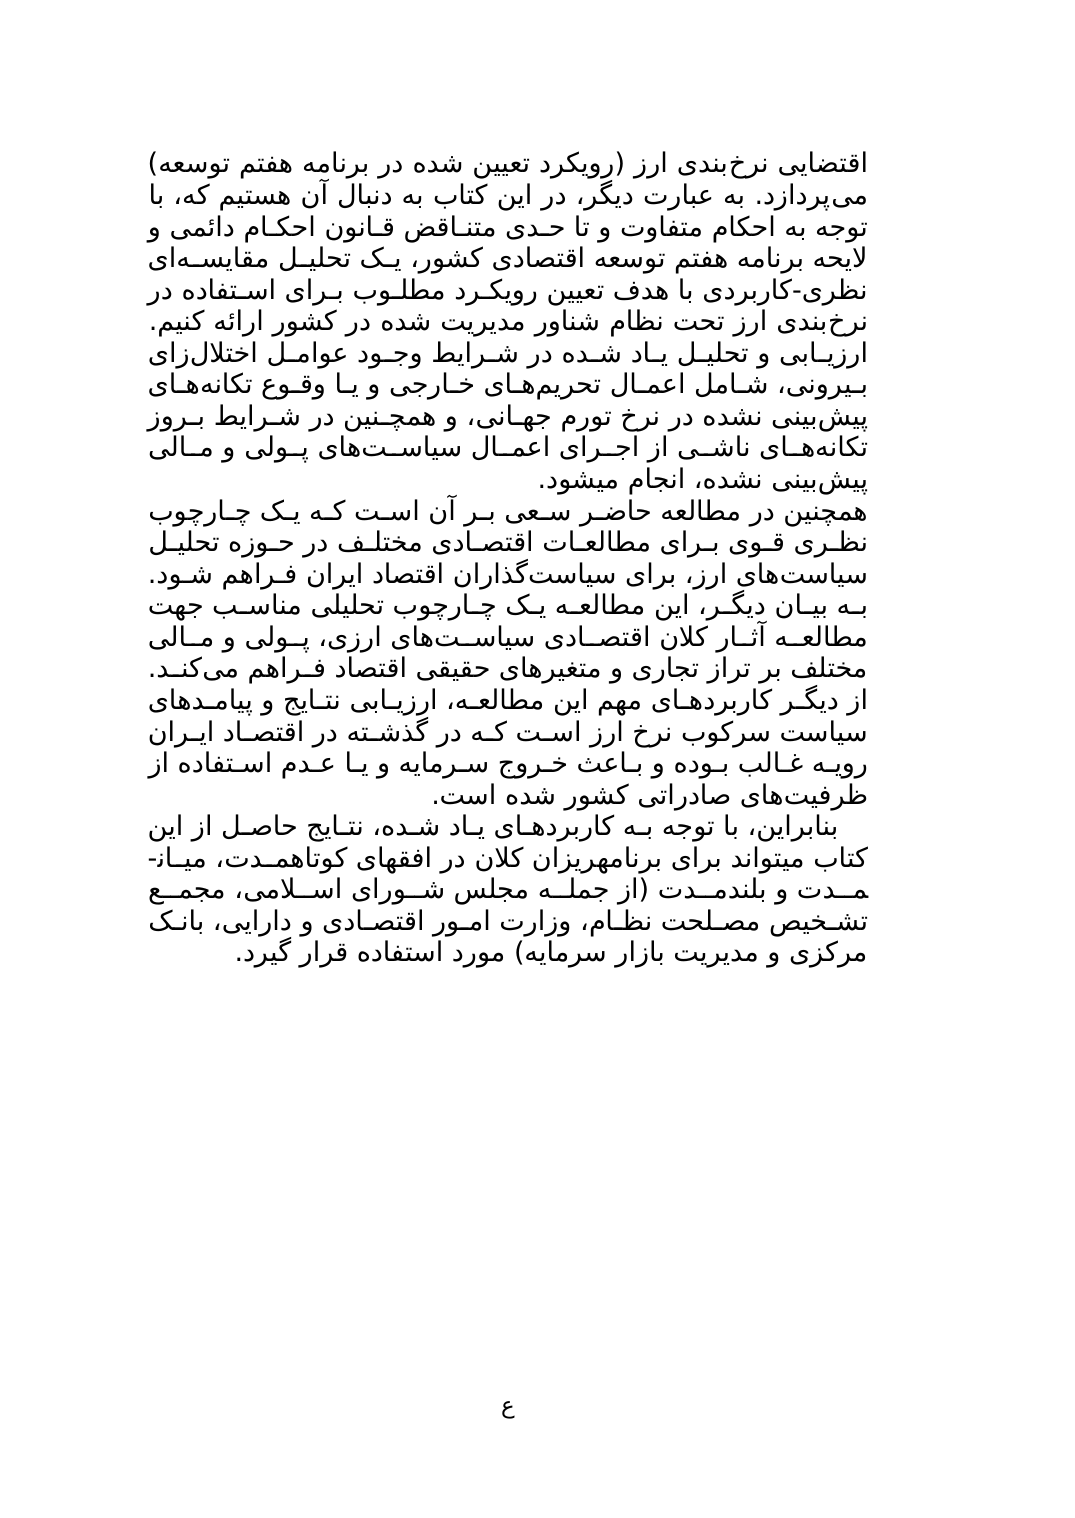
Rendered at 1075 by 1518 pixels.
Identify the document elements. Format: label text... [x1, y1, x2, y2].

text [148, 148, 868, 495]
text همچنین در مطالعه حاضر سعی بر آن است که یک چارچوب نظری قوی برای مطالعات اقتصادی مختلف در حوزه تحلیل سیاست‌های ارز، برای سیاست‌گذاران اقتصاد ایران فراهم شود. به بیان دیگر، این مطالعه یک چارچوب تحلیلی مناسب جهت مطالعه آثار کلان اقتصادی سیاست‌های ارزی، پولی و مالی مختلف بر تراز تجاری و متغیرهای حقیقی اقتصاد فراهم می‌کند. از دیگر کاربردهای مهم این مطالعه، ارزیابی نتایج و پیامدهای سیاست سرکوب نرخ ارز است که در گذشته در اقتصاد ایران رویه غالب بوده و باعث خروج سرمایه و یا عدم استفاده از ظرفیت‌های صادراتی کشور شده است. [148, 495, 868, 811]
text بنابراین، با توجه به کاربردهای یاد شده، نتایج حاصل از این کتاب میتواند برای برنامهریزان کلان در افقهای کوتاهمدت، میانمدت و بلندمدت (از جمله مجلس شورای اسلامی، مجمع تشخیص مصلحت نظام، وزارت امور اقتصادی و دارایی، بانک مرکزی و مدیریت بازار سرمایه) مورد استفاده قرار گیرد. [148, 811, 868, 968]
